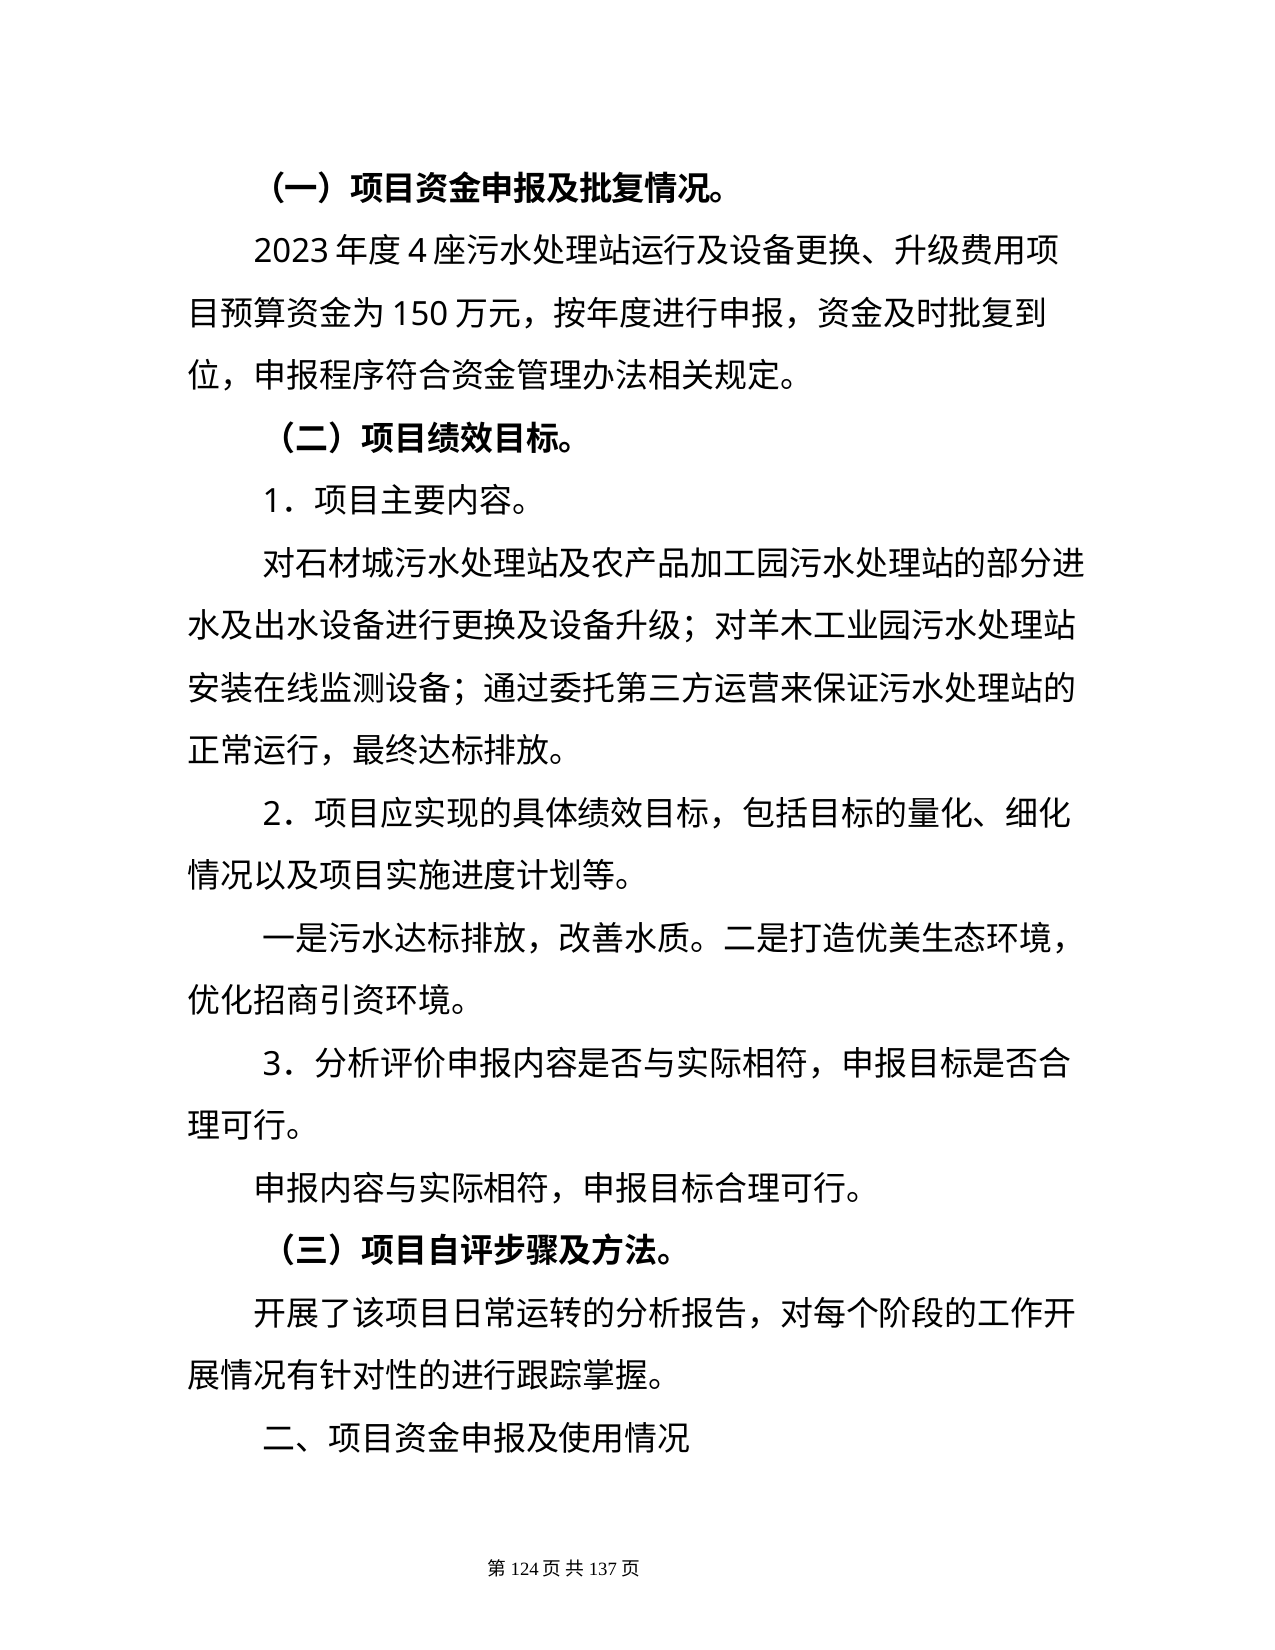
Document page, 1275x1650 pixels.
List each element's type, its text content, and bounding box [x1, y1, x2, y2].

list 申报内容与实际相符，申报目标合理可行。 [187, 1150, 1087, 1212]
list 2．项目应实现的具体绩效目标，包括目标的量化、细化情况以及项目实施进度计划等。 [187, 775, 1087, 900]
text 二、项目资金申报及使用情况 [187, 1400, 1087, 1462]
text （一）项目资金申报及批复情况。 [187, 150, 1087, 212]
list 2023年度4座污水处理站运行及设备更换、升级费用项目预算资金为150万元，按年度进行申报，资金及时批复到位，申报程序符合资金管理办法相关规定。 [187, 212, 1087, 400]
list 对石材城污水处理站及农产品加工园污水处理站的部分进水及出水设备进行更换及设备升级；对羊木工业园污水处理站安装在线监测设备；通过委托第三方运营来保证污水处理站的正常运行，最终达标排放。 [187, 525, 1087, 775]
text （二）项目绩效目标。 [187, 400, 1087, 462]
list 开展了该项目日常运转的分析报告，对每个阶段的工作开展情况有针对性的进行跟踪掌握。 [187, 1275, 1087, 1400]
text 1．项目主要内容。 [187, 462, 1087, 525]
text 3．分析评价申报内容是否与实际相符，申报目标是否合理可行。 [187, 1025, 1087, 1150]
text （三）项目自评步骤及方法。 [187, 1212, 1087, 1275]
text 一是污水达标排放，改善水质。二是打造优美生态环境，优化招商引资环境。 [187, 900, 1087, 1025]
